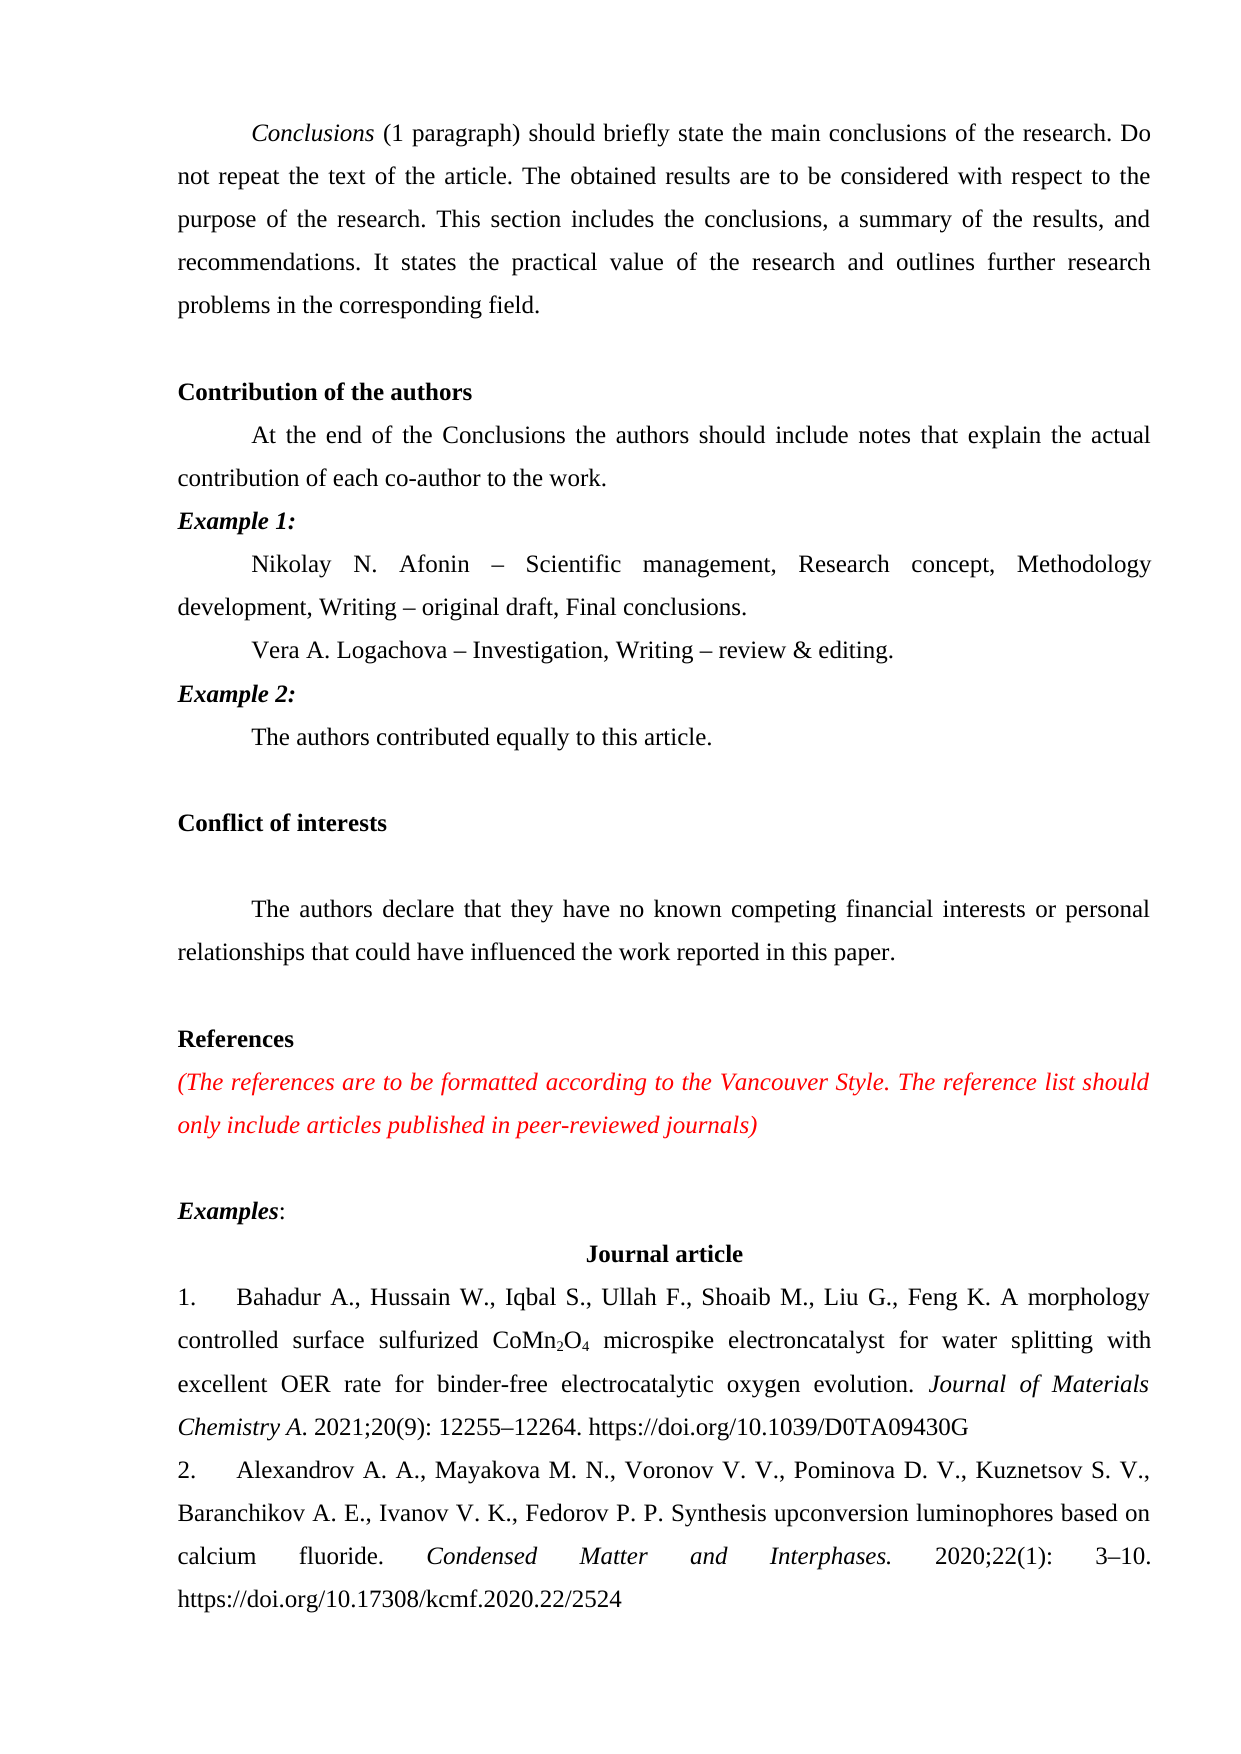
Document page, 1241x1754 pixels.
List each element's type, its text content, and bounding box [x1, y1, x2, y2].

list Bahadur A., Hussain W., Iqbal S., Ullah F., Shoaib M., Liu G., Feng K. A morphology controlled surface sulfurized CoMn2O4 microspike electroncatalyst for water splitting with excellent OER rate for binder-free electrocatalytic oxygen evolution. Journal of Materials Chemistry A. 2021;20(9): 12255–12264. https://doi.org/10.1039/D0TA09430G [177, 1282, 1152, 1441]
text The authors contributed equally to this article. [177, 722, 1152, 751]
text Conflict of interests [177, 808, 1152, 837]
list Alexandrov A. A., Mayakova M. N., Voronov V. V., Pominova D. V., Kuznetsov S. V., Baranchikov A. E., Ivanov V. K., Fedorov P. P. Synthesis upconversion luminophores based on calcium fluoride. Condensed Matter and Interphases. 2020;22(1): 3–10. https://doi.org/10.17308/kcmf.2020.22/2524 [177, 1455, 1152, 1613]
text Example 2: [177, 679, 1152, 707]
text At the end of the Conclusions the authors should include notes that explain the actual contribution of each co-author to the work. [177, 420, 1152, 492]
text The authors declare that they have no known competing financial interests or personal relationships that could have influenced the work reported in this paper. [177, 894, 1152, 966]
text Conclusions (1 paragraph) should briefly state the main conclusions of the research. Do not repeat the text of the article. The obtained results are to be considered with respect to the purpose of the research. This section includes the conclusions, a summary of the results, and recommendations. It states the practical value of the research and outlines further research problems in the corresponding field. [177, 118, 1152, 319]
text Nikolay N. Afonin – Scientific management, Research concept, Methodology development, Writing – original draft, Final conclusions. [177, 549, 1152, 621]
text Contribution of the authors [177, 377, 1152, 406]
text References [177, 1024, 1152, 1052]
text Vera A. Logachova – Investigation, Writing – review & editing. [177, 636, 1152, 664]
text (The references are to be formatted according to the Vancouver Style. The reference list should only include articles published in peer-reviewed journals) [177, 1067, 1152, 1139]
text Example 1: [177, 506, 1152, 535]
text Examples: [177, 1196, 1152, 1225]
text Journal article [177, 1239, 1152, 1268]
